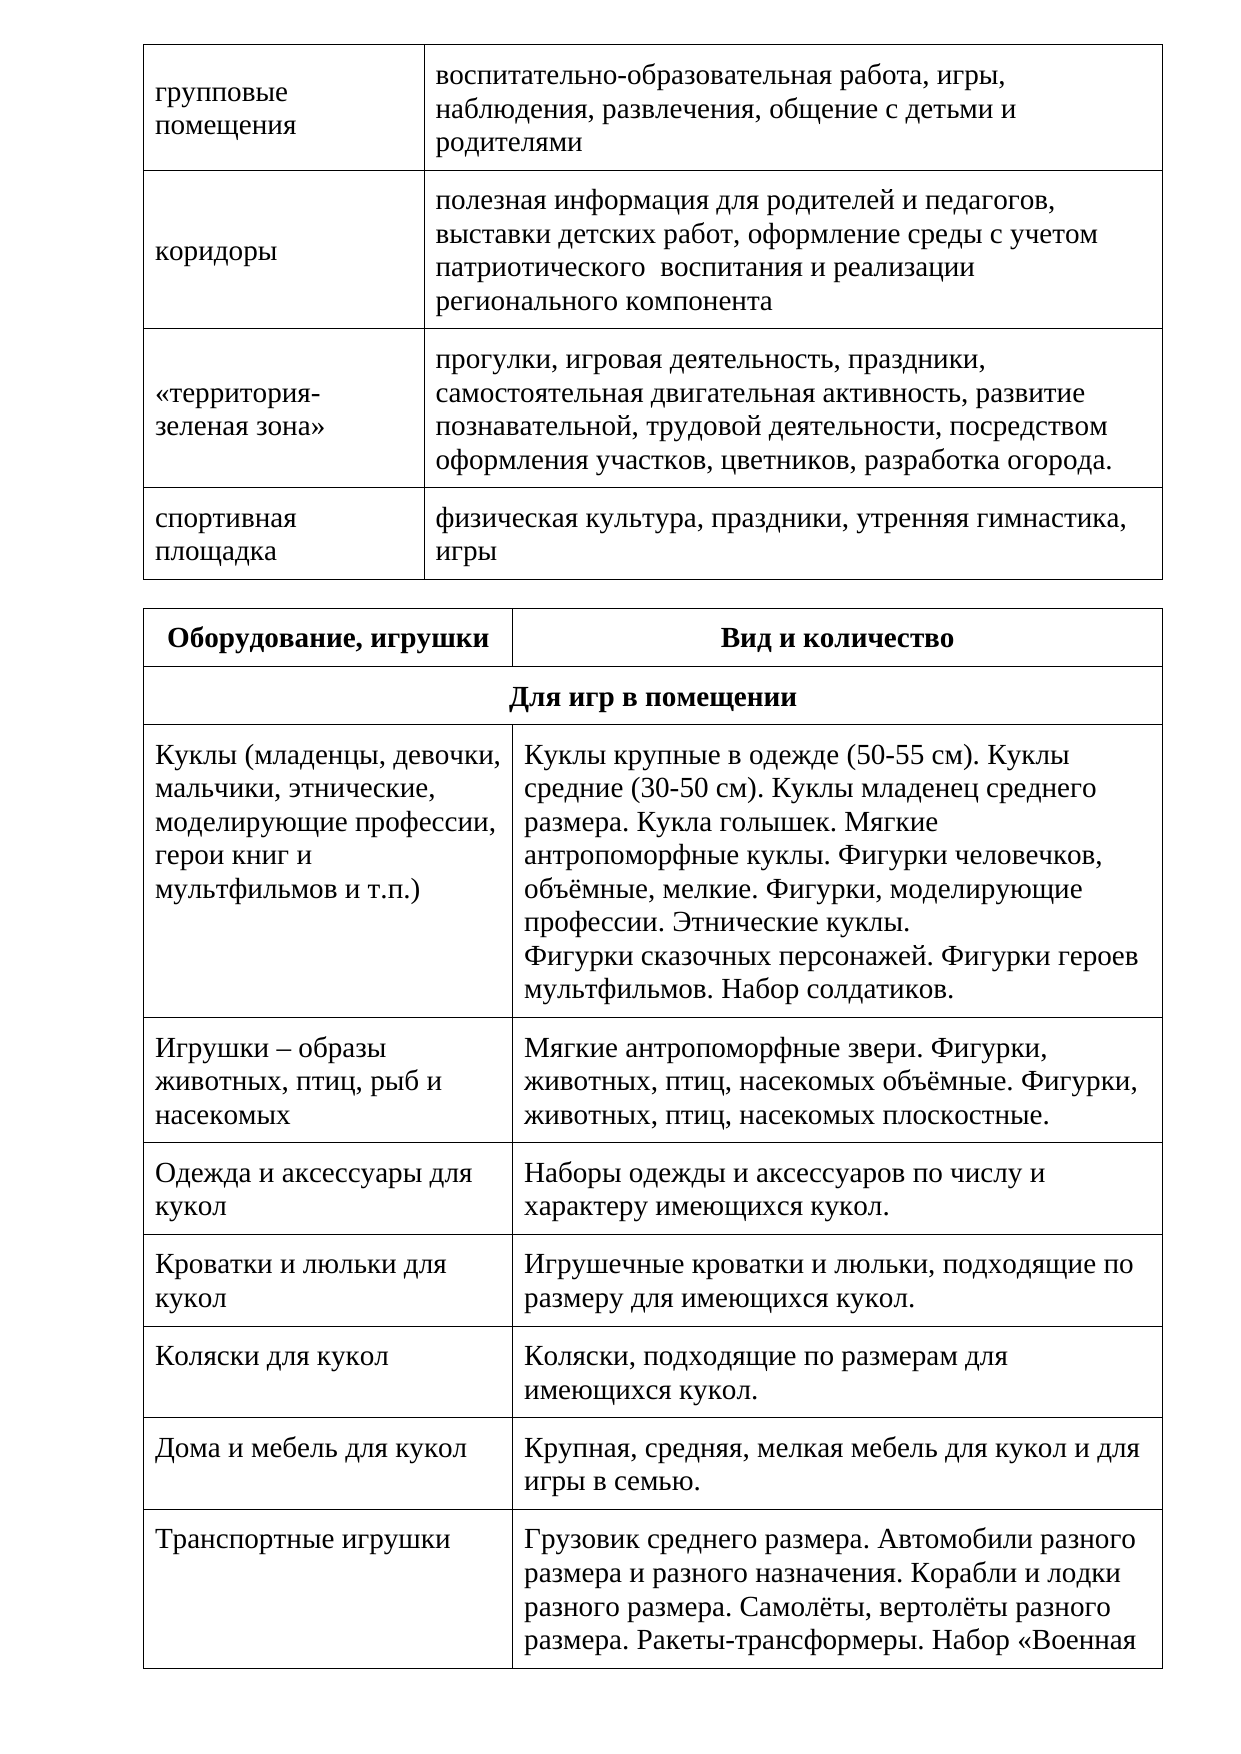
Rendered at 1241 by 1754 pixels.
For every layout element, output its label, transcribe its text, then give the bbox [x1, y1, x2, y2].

table_cell групповые помещения [144, 45, 424, 169]
table_cell Для игр в помещении [144, 667, 1162, 724]
table_cell Коляски для кукол [144, 1327, 512, 1417]
table_cell Игрушечные кроватки и люльки, подходящие по размеру для имеющихся кукол. [513, 1235, 1162, 1326]
table_cell физическая культура, праздники, утренняя гимнастика, игры [425, 488, 1162, 579]
table_cell прогулки, игровая деятельность, праздники, самостоятельная двигательная активность, развитие познавательной, трудовой деятельности, посредством оформления участков, цветников, разработка огорода. [425, 329, 1162, 487]
table_cell Кроватки и люльки для кукол [144, 1235, 512, 1326]
table_cell Наборы одежды и аксессуаров по числу и характеру имеющихся кукол. [513, 1143, 1162, 1234]
table_cell Игрушки – образы животных, птиц, рыб и насекомых [144, 1018, 512, 1142]
table_cell полезная информация для родителей и педагогов, выставки детских работ, оформление среды с учетом патриотического воспитания и реализации регионального компонента [425, 171, 1162, 328]
table_cell Одежда и аксессуары для кукол [144, 1143, 512, 1234]
table_cell Дома и мебель для кукол [144, 1418, 512, 1509]
table_header Оборудование, игрушки [144, 609, 512, 666]
table_cell «территория-зеленая зона» [144, 329, 424, 487]
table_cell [513, 1510, 1162, 1668]
table_cell Куклы (младенцы, девочки, мальчики, этнические, моделирующие профессии, герои книг и мультфильмов и т.п.) [144, 725, 512, 1017]
table_cell Куклы крупные в одежде (50-55 см). Куклы средние (30-50 см). Куклы младенец среднего размера. Кукла голышек. Мягкие антропоморфные куклы. Фигурки человечков, объёмные, мелкие. Фигурки, моделирующие профессии. Этнические куклы. Фигурки сказочных персонажей. Фигурки героев мультфильмов. Набор солдатиков. [513, 725, 1162, 1017]
table_cell Крупная, средняя, мелкая мебель для кукол и для игры в семью. [513, 1418, 1162, 1509]
table_cell воспитательно-образовательная работа, игры, наблюдения, развлечения, общение с детьми и родителями [425, 45, 1162, 169]
table_cell спортивная площадка [144, 488, 424, 579]
table_header Вид и количество [513, 609, 1162, 666]
table_cell коридоры [144, 171, 424, 328]
table_cell Мягкие антропоморфные звери. Фигурки, животных, птиц, насекомых объёмные. Фигурки, животных, птиц, насекомых плоскостные. [513, 1018, 1162, 1142]
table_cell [144, 1510, 512, 1668]
table_cell Коляски, подходящие по размерам для имеющихся кукол. [513, 1327, 1162, 1417]
